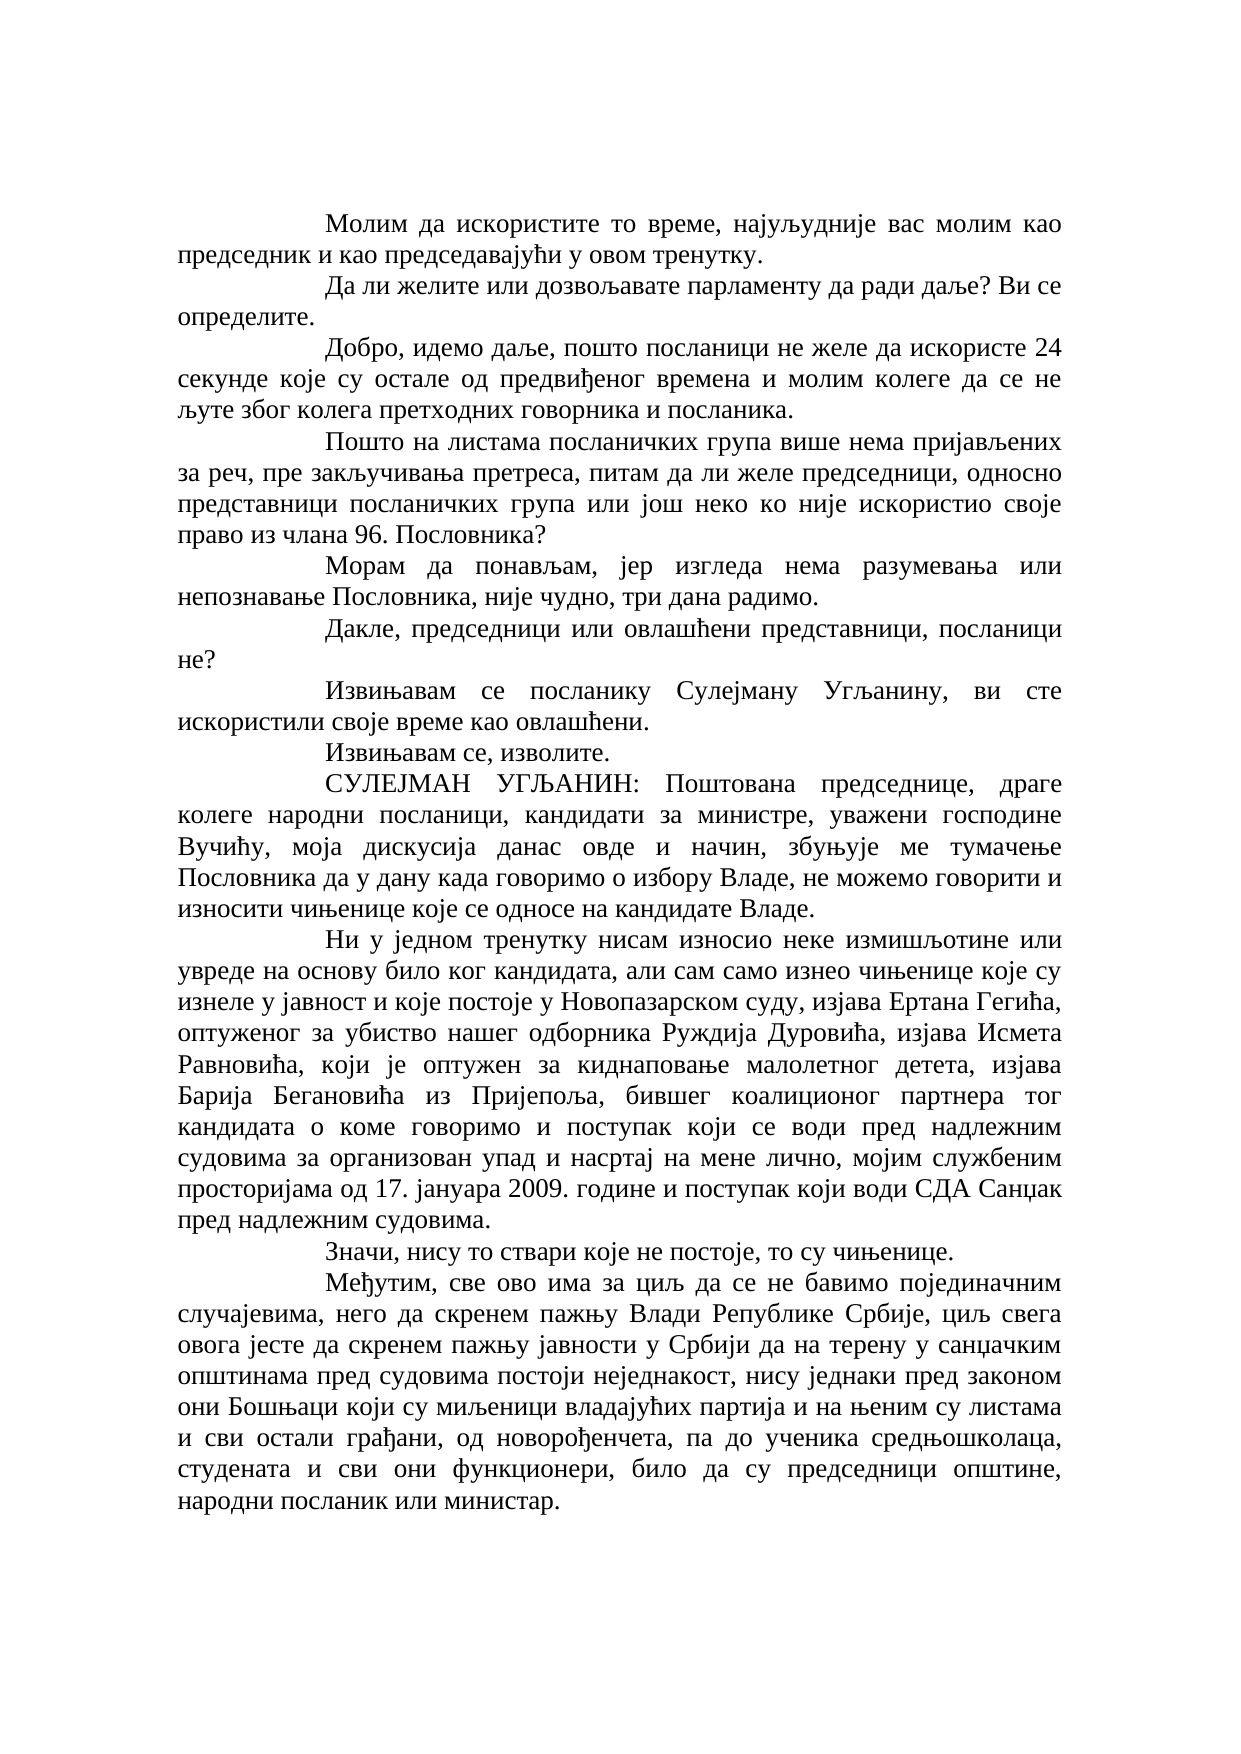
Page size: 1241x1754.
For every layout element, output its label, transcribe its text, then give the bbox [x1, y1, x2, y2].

text Молим да искористите то време, најуљудније вас молим као председник и као председавајући у овом тренутку. [177, 207, 1063, 269]
text Морам да понављам, јер изгледа нема разумевања или непознавање Пословника, није чудно, три дана радимо. [177, 549, 1063, 612]
text Добро, идемо даље, пошто посланици не желе да искористе 24 секунде које су остале од предвиђеног времена и молим колеге да се не љуте због колега претходних говорника и посланика. [177, 331, 1063, 425]
text Дакле, председници или овлашћени представници, посланици не? [177, 612, 1063, 674]
text Извињавам се посланику Сулејману Угљанину, ви сте искористили своје време као овлашћени. [177, 674, 1063, 736]
text СУЛЕЈМАН УГЉАНИН: Поштована председнице, драге колеге народни посланици, кандидати за министре, уважени господине Вучићу, моја дискусија данас овде и начин, збуњује ме тумачење Пословника да у дану када говоримо о избору Владе, не можемо говорити и износити чињенице које се односе на кандидате Владе. [177, 767, 1063, 923]
text Да ли желите или дозвољавате парламенту да ради даље? Ви се определите. [177, 269, 1063, 331]
text Ни у једном тренутку нисам износио неке измишљотине или увреде на основу било ког кандидата, али сам само изнео чињенице које су изнеле у јавност и које постоје у Новопазарском суду, изјава Ертана Гегића, оптуженог за убиство нашег одборника Руждија Дуровића, изјава Исмета Равновића, који је оптужен за киднаповање малолетног детета, изјава Барија Бегановића из Пријепоља, бившег коалиционог партнера тог кандидата о коме говоримо и поступак који се води пред надлежним судовима за организован упад и насртај на мене лично, мојим службеним просторијама од 17. јануара 2009. године и поступак који води СДА Санџак пред надлежним судовима. [177, 923, 1063, 1234]
text Пошто на листама посланичких група више нема пријављених за реч, пре закључивања претреса, питам да ли желе председници, односно представници посланичких група или још неко ко није искористио своје право из члана 96. Пословника? [177, 425, 1063, 549]
text Значи, нису то ствари које не постоје, то су чињенице. [177, 1234, 1063, 1266]
text Међутим, све ово има за циљ да се не бавимо појединачним случајевима, него да скренем пажњу Влади Републике Србије, циљ свега овога јесте да скренем пажњу јавности у Србији да на терену у санџачким општинама пред судовима постоји неједнакост, нису једнаки пред законом они Бошњаци који су миљеници владајућих партија и на њеним су листама и сви остали грађани, од новорођенчета, па до ученика средњошколаца, студената и сви они функционери, било да су председници општине, народни посланик или министар. [177, 1266, 1063, 1515]
text Извињавам се, изволите. [177, 736, 1063, 767]
